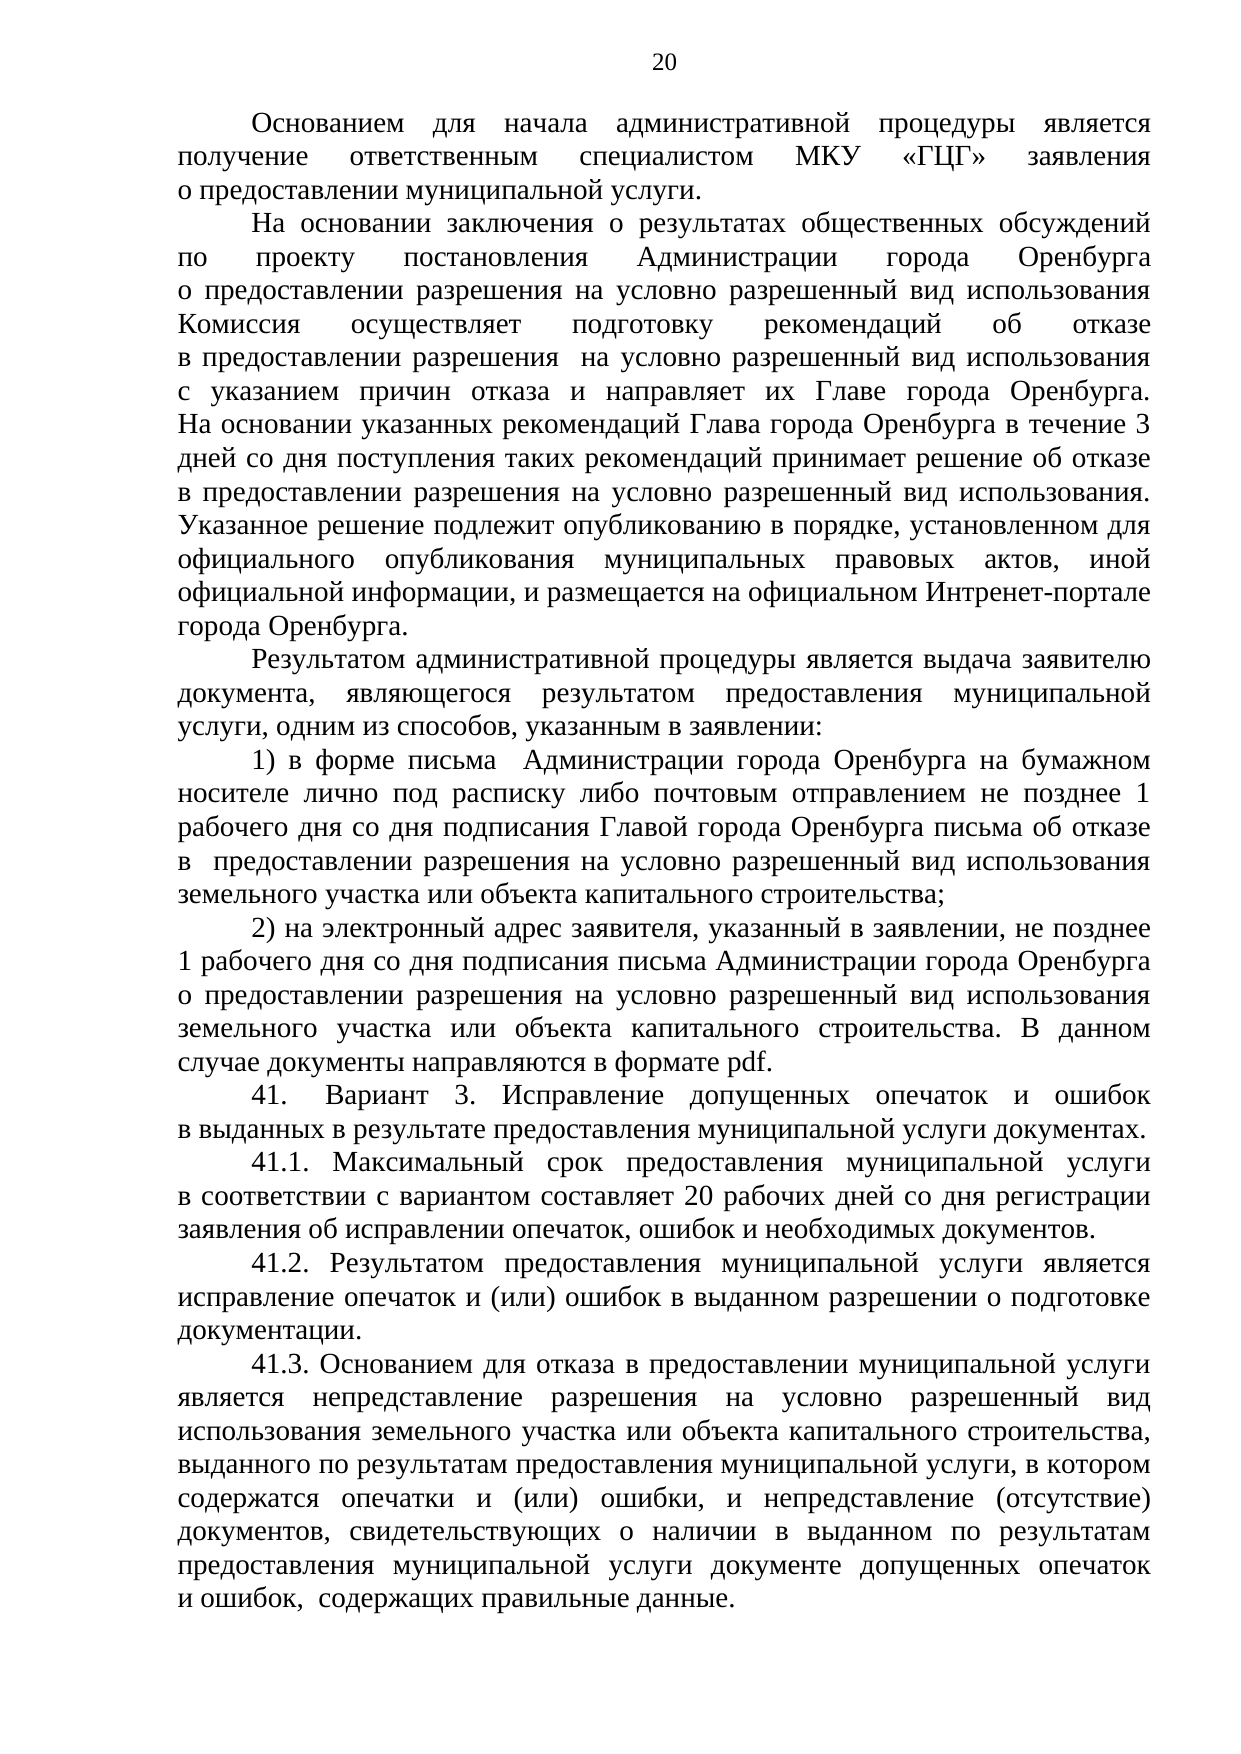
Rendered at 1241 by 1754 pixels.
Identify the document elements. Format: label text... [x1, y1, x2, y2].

text 41. Вариант 3. Исправление допущенных опечаток и ошибок в выданных в результате предоставления муниципальной услуги документах. [177, 1077, 1152, 1144]
text Результатом административной процедуры является выдача заявителю документа, являющегося результатом предоставления муниципальной услуги, одним из способов, указанным в заявлении: [177, 641, 1152, 742]
text На основании заключения о результатах общественных обсуждений по проекту постановления Администрации города Оренбурга о предоставлении разрешения на условно разрешенный вид использования Комиссия осуществляет подготовку рекомендаций об отказе в предоставлении разрешения на условно разрешенный вид использования с указанием причин отказа и направляет их Главе города Оренбурга. На основании указанных рекомендаций Глава города Оренбурга в течение 3 дней со дня поступления таких рекомендаций принимает решение об отказе в предоставлении разрешения на условно разрешенный вид использования. Указанное решение подлежит опубликованию в порядке, установленном для официального опубликования муниципальных правовых актов, иной официальной информации, и размещается на официальном Интренет-портале города Оренбурга. [177, 205, 1152, 641]
text 41.2. Результатом предоставления муниципальной услуги является исправление опечаток и (или) ошибок в выданном разрешении о подготовке документации. [177, 1245, 1152, 1346]
text Основанием для начала административной процедуры является получение ответственным специалистом МКУ «ГЦГ» заявления о предоставлении муниципальной услуги. [177, 105, 1152, 205]
text 2) на электронный адрес заявителя, указанный в заявлении, не позднее 1 рабочего дня со дня подписания письма Администрации города Оренбурга о предоставлении разрешения на условно разрешенный вид использования земельного участка или объекта капитального строительства. В данном случае документы направляются в формате pdf. [177, 910, 1152, 1077]
text 41.1. Максимальный срок предоставления муниципальной услуги в соответствии с вариантом составляет 20 рабочих дней со дня регистрации заявления об исправлении опечаток, ошибок и необходимых документов. [177, 1144, 1152, 1245]
text 1) в форме письма Администрации города Оренбурга на бумажном носителе лично под расписку либо почтовым отправлением не позднее 1 рабочего дня со дня подписания Главой города Оренбурга письма об отказе в предоставлении разрешения на условно разрешенный вид использования земельного участка или объекта капитального строительства; [177, 742, 1152, 910]
text 41.3. Основанием для отказа в предоставлении муниципальной услуги является непредставление разрешения на условно разрешенный вид использования земельного участка или объекта капитального строительства, выданного по результатам предоставления муниципальной услуги, в котором содержатся опечатки и (или) ошибки, и непредставление (отсутствие) документов, свидетельствующих о наличии в выданном по результатам предоставления муниципальной услуги документе допущенных опечаток и ошибок, содержащих правильные данные. [177, 1346, 1152, 1614]
